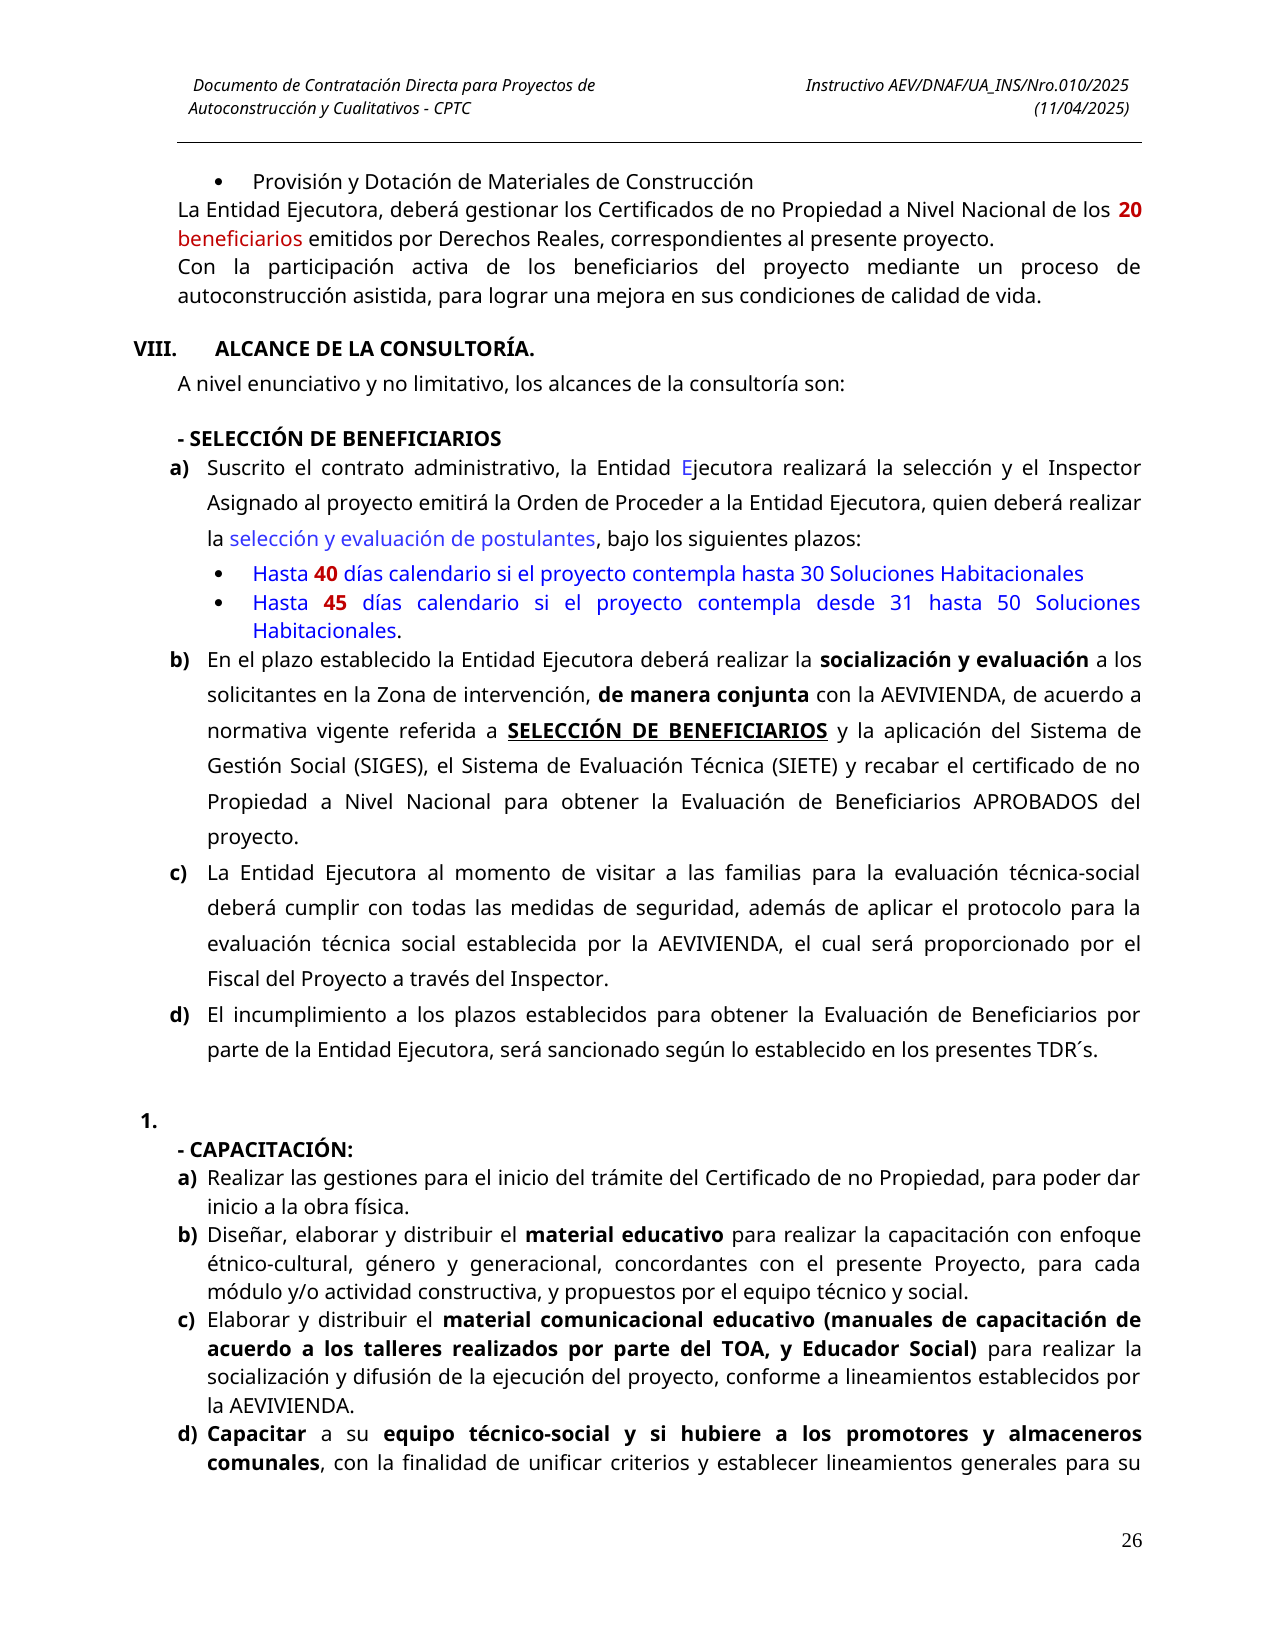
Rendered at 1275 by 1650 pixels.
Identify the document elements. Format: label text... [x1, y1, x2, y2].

text - SELECCIÓN DE BENEFICIARIOS [177, 424, 1142, 453]
list El incumplimiento a los plazos establecidos para obtener la Evaluación de Beneficiarios por parte de la Entidad Ejecutora, será sancionado según lo establecido en los presentes TDR´s. [169, 1000, 1142, 1064]
text A nivel enunciativo y no limitativo, los alcances de la consultoría son: [177, 369, 1142, 397]
list Hasta 45 días calendario si el proyecto contempla desde 31 hasta 50 Soluciones Habitacionales. [215, 588, 1142, 645]
list Hasta 40 días calendario si el proyecto contempla hasta 30 Soluciones Habitacionales [215, 559, 1142, 588]
text - CAPACITACIÓN: [177, 1135, 1142, 1163]
text Con la participación activa de los beneficiarios del proyecto mediante un proceso de autoconstrucción asistida, para lograr una mejora en sus condiciones de calidad de vida. [177, 252, 1142, 309]
list Diseñar, elaborar y distribuir el material educativo para realizar la capacitación con enfoque étnico-cultural, género y generacional, concordantes con el presente Proyecto, para cada módulo y/o actividad constructiva, y propuestos por el equipo técnico y social. [177, 1220, 1142, 1306]
list Suscrito el contrato administrativo, la Entidad Ejecutora realizará la selección y el Inspector Asignado al proyecto emitirá la Orden de Proceder a la Entidad Ejecutora, quien deberá realizar la selección y evaluación de postulantes, bajo los siguientes plazos: [169, 453, 1142, 552]
list Elaborar y distribuir el material comunicacional educativo (manuales de capacitación de acuerdo a los talleres realizados por parte del TOA, y Educador Social) para realizar la socialización y difusión de la ejecución del proyecto, conforme a lineamientos establecidos por la AEVIVIENDA. [177, 1306, 1142, 1419]
list La Entidad Ejecutora al momento de visitar a las familias para la evaluación técnica-social deberá cumplir con todas las medidas de seguridad, además de aplicar el protocolo para la evaluación técnica social establecida por la AEVIVIENDA, el cual será proporcionado por el Fiscal del Proyecto a través del Inspector. [169, 858, 1142, 993]
text La Entidad Ejecutora, deberá gestionar los Certificados de no Propiedad a Nivel Nacional de los 20 beneficiarios emitidos por Derechos Reales, correspondientes al presente proyecto. [177, 196, 1142, 252]
list Realizar las gestiones para el inicio del trámite del Certificado de no Propiedad, para poder dar inicio a la obra física. [177, 1163, 1142, 1220]
list ALCANCE DE LA CONSULTORÍA. [177, 334, 1142, 363]
list En el plazo establecido la Entidad Ejecutora deberá realizar la socialización y evaluación a los solicitantes en la Zona de intervención, de manera conjunta con la AEVIVIENDA, de acuerdo a normativa vigente referida a SELECCIÓN DE BENEFICIARIOS y la aplicación del Sistema de Gestión Social (SIGES), el Sistema de Evaluación Técnica (SIETE) y recabar el certificado de no Propiedad a Nivel Nacional para obtener la Evaluación de Beneficiarios APROBADOS del proyecto. [169, 645, 1142, 851]
list Provisión y Dotación de Materiales de Construcción [215, 167, 1142, 196]
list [177, 1419, 1142, 1476]
